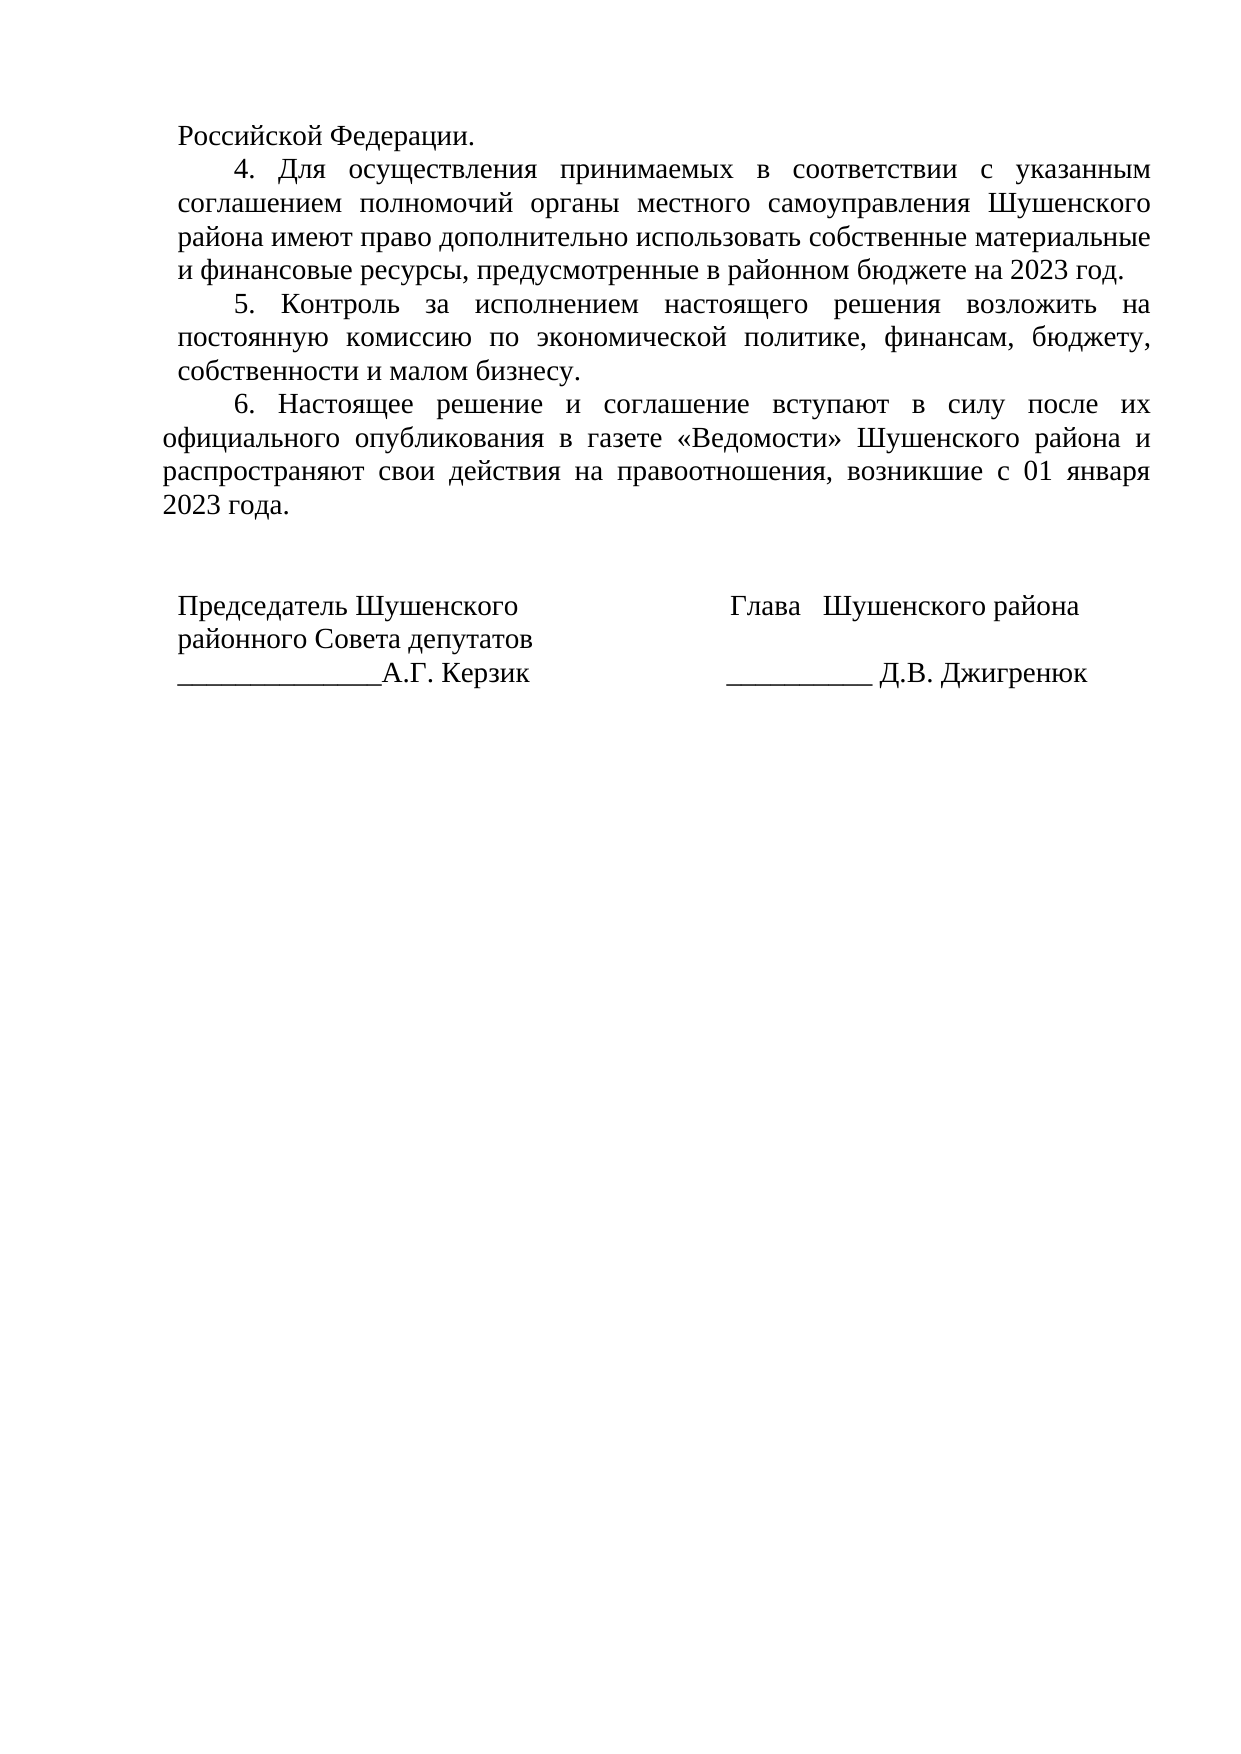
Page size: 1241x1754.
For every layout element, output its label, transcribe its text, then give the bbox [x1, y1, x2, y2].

text 5. Контроль за исполнением настоящего решения возложить на постоянную комиссию по экономической политике, финансам, бюджету, собственности и малом бизнесу. [177, 286, 1152, 386]
text 6. Настоящее решение и соглашение вступают в силу после их официального опубликования в газете «Ведомости» Шушенского района и распространяют свои действия на правоотношения, возникшие с 01 января 2023 года. [162, 386, 1152, 521]
text ______________А.Г. Керзик __________ Д.В. Джигренюк [177, 655, 1152, 688]
text районного Совета депутатов [177, 621, 1152, 655]
text Председатель Шушенского Глава Шушенского района [177, 588, 1152, 621]
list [177, 118, 1152, 152]
text 4. Для осуществления принимаемых в соответствии с указанным соглашением полномочий органы местного самоуправления Шушенского района имеют право дополнительно использовать собственные материальные и финансовые ресурсы, предусмотренные в районном бюджете на 2023 год. [177, 152, 1152, 286]
